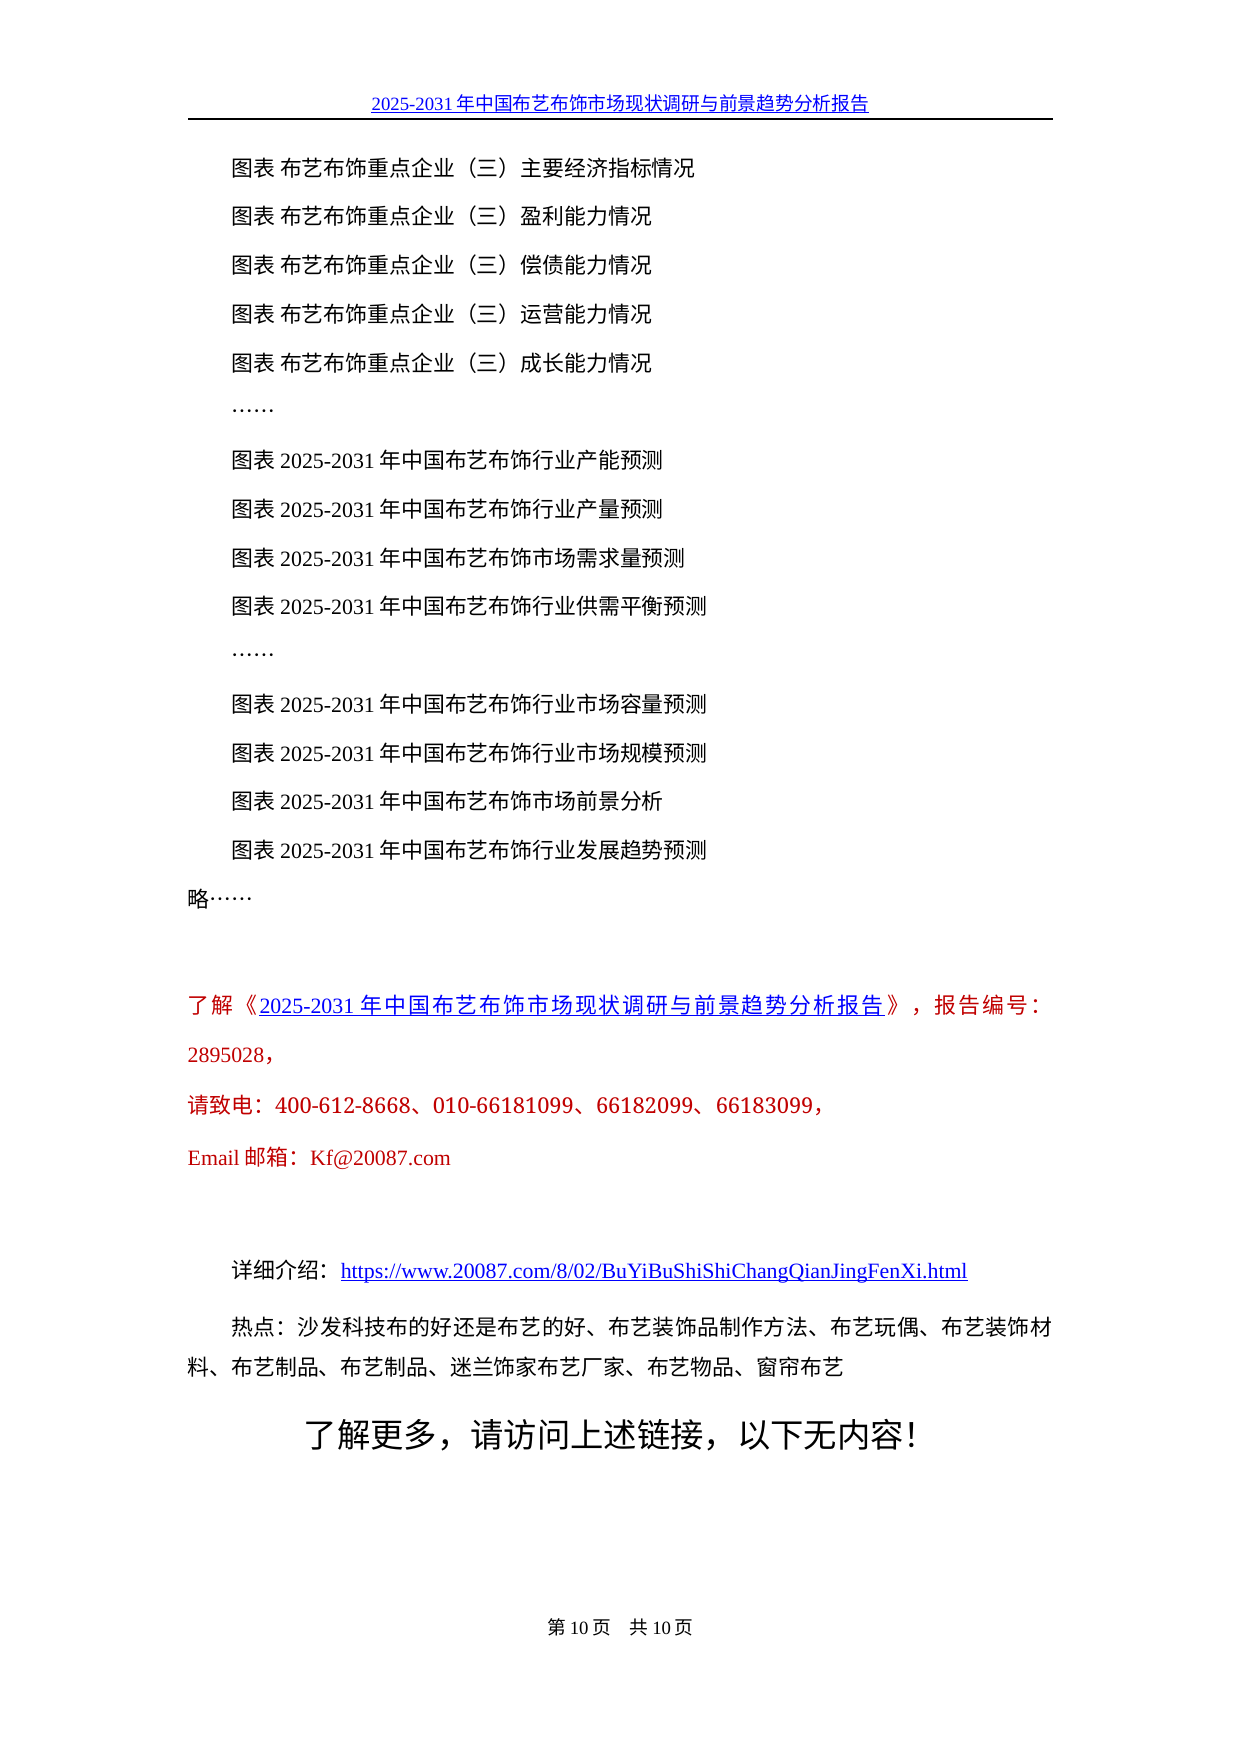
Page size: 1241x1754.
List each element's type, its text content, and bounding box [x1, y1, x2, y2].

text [187, 150, 1053, 914]
text 详细介绍：https://www.20087.com/8/02/BuYiBuShiShiChangQianJingFenXi.html [187, 1253, 1053, 1285]
text 请致电：400-612-8668、010-66181099、66182099、66183099， [187, 1088, 1053, 1121]
text Email邮箱：Kf@20087.com [187, 1140, 1053, 1172]
text 了解《2025-2031年中国布艺布饰市场现状调研与前景趋势分析报告》，报告编号：2895028， [187, 988, 1053, 1069]
title 了解更多，请访问上述链接，以下无内容！ [187, 1400, 1053, 1465]
text 热点：沙发科技布的好还是布艺的好、布艺装饰品制作方法、布艺玩偶、布艺装饰材料、布艺制品、布艺制品、迷兰饰家布艺厂家、布艺物品、窗帘布艺 [187, 1309, 1053, 1382]
